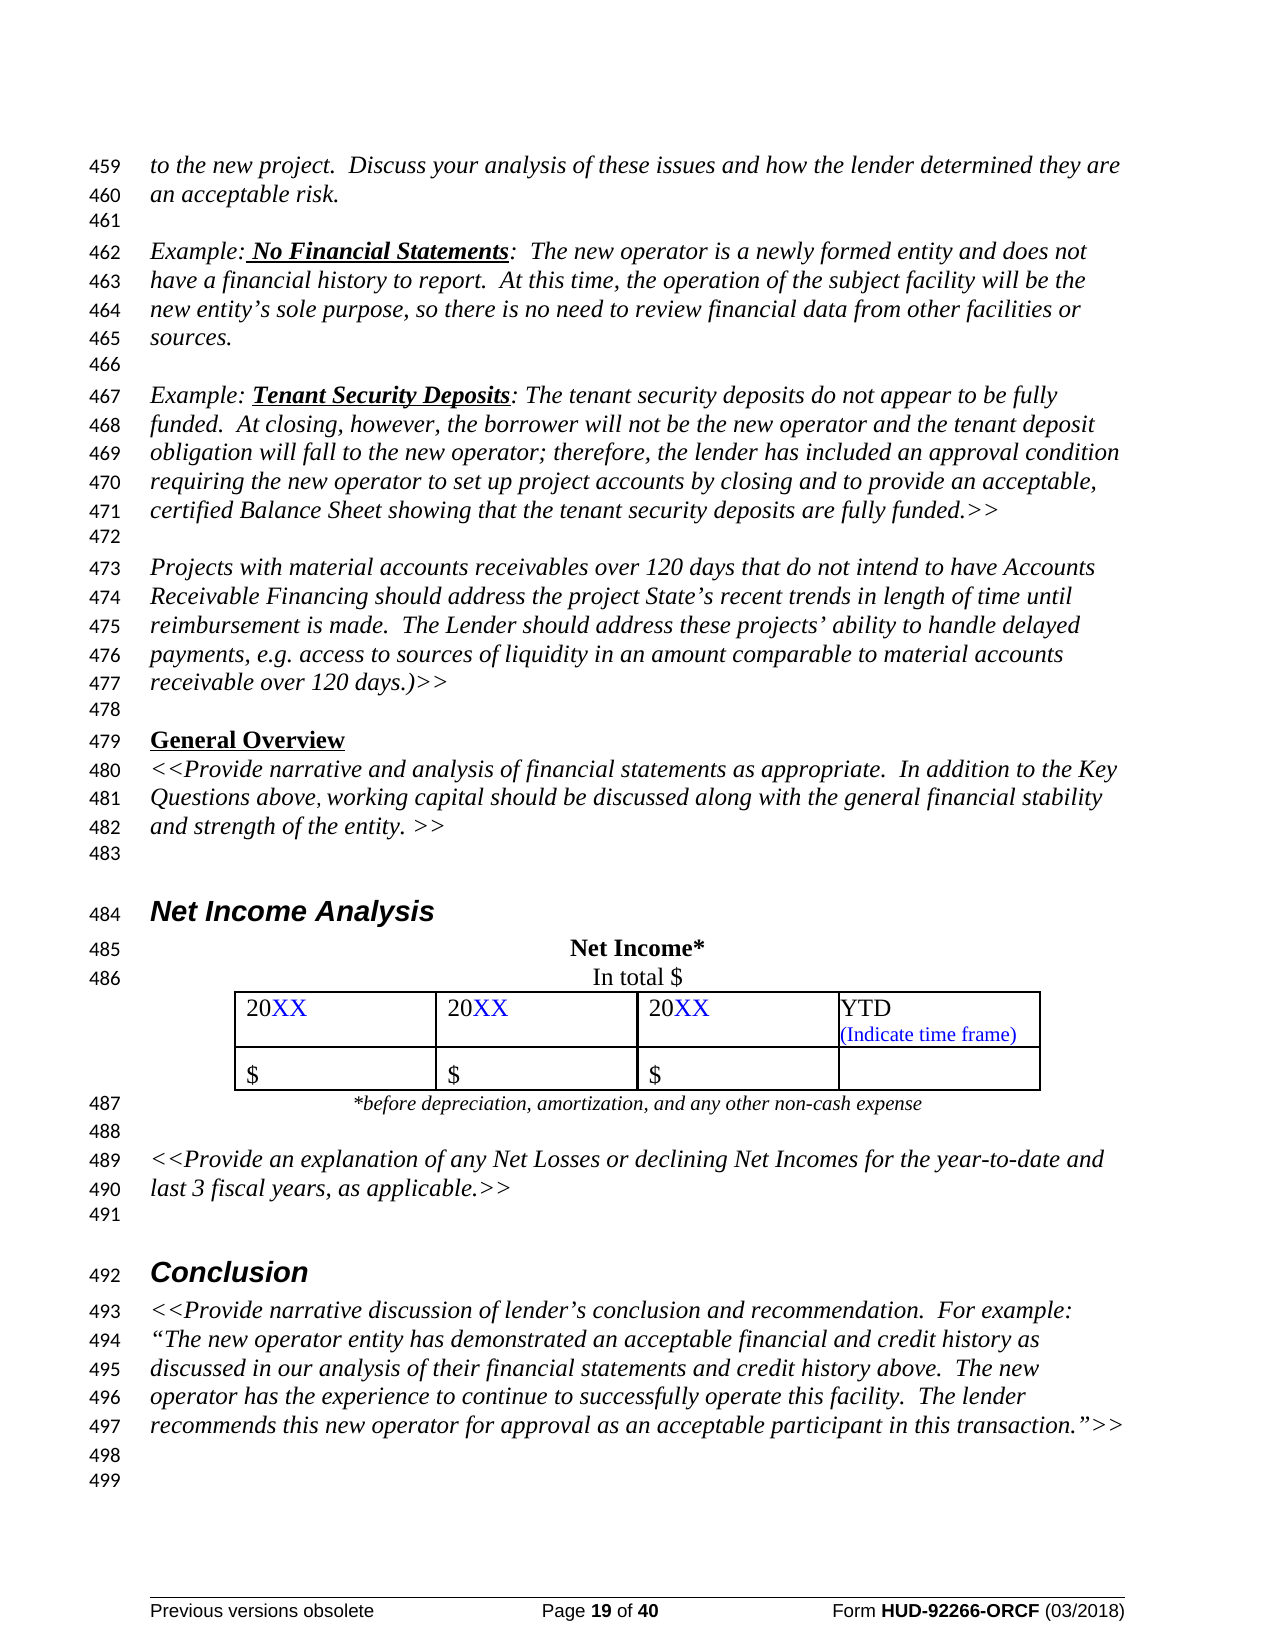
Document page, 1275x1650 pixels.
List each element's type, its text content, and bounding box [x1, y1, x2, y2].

text In total $ [150, 962, 1125, 991]
table_header 20XX [639, 993, 838, 1046]
text <<Provide narrative discussion of lender’s conclusion and recommendation. For example: “The new operator entity has demonstrated an acceptable financial and credit history as discussed in our analysis of their financial statements and credit history above. The new operator has the experience to continue to successfully operate this facility. The lender recommends this new operator for approval as an acceptable participant in this transaction.”>> [150, 1295, 1125, 1468]
text *before depreciation, amortization, and any other non-cash expense [150, 1091, 1125, 1115]
table_cell $ [639, 1048, 838, 1089]
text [150, 150, 1125, 207]
text Net Income* [150, 933, 1125, 962]
text General Overview [150, 725, 1125, 754]
table_cell $ [236, 1048, 435, 1089]
text <<Provide narrative and analysis of financial statements as appropriate. In addition to the Key Questions above, working capital should be discussed along with the general financial stability and strength of the entity. >> [150, 754, 1125, 840]
text Example: No Financial Statements: The new operator is a newly formed entity and does not have a financial history to report. At this time, the operation of the subject facility will be the new entity’s sole purpose, so there is no need to review financial data from other facilities or sources. [150, 236, 1125, 351]
text <<Provide an explanation of any Net Losses or declining Net Incomes for the year-to-date and last 3 fiscal years, as applicable.>> [150, 1144, 1125, 1202]
table_cell $ [437, 1048, 636, 1089]
subtitle Net Income Analysis [150, 894, 1125, 927]
text Example: Tenant Security Deposits: The tenant security deposits do not appear to be fully funded. At closing, however, the borrower will not be the new operator and the tenant deposit obligation will fall to the new operator; therefore, the lender has included an approval condition requiring the new operator to set up project accounts by closing and to provide an acceptable, certified Balance Sheet showing that the tenant security deposits are fully funded.>> [150, 380, 1125, 524]
table_header YTD (Indicate time frame) [840, 993, 1039, 1046]
table_header 20XX [437, 993, 636, 1046]
table_header 20XX [236, 993, 435, 1046]
table_cell [840, 1048, 1039, 1089]
subtitle Conclusion [150, 1255, 1125, 1289]
text Projects with material accounts receivables over 120 days that do not intend to have Accounts Receivable Financing should address the project State’s recent trends in length of time until reimbursement is made. The Lender should address these projects’ ability to handle delayed payments, e.g. access to sources of liquidity in an amount comparable to material accounts receivable over 120 days.)>> [150, 552, 1125, 696]
